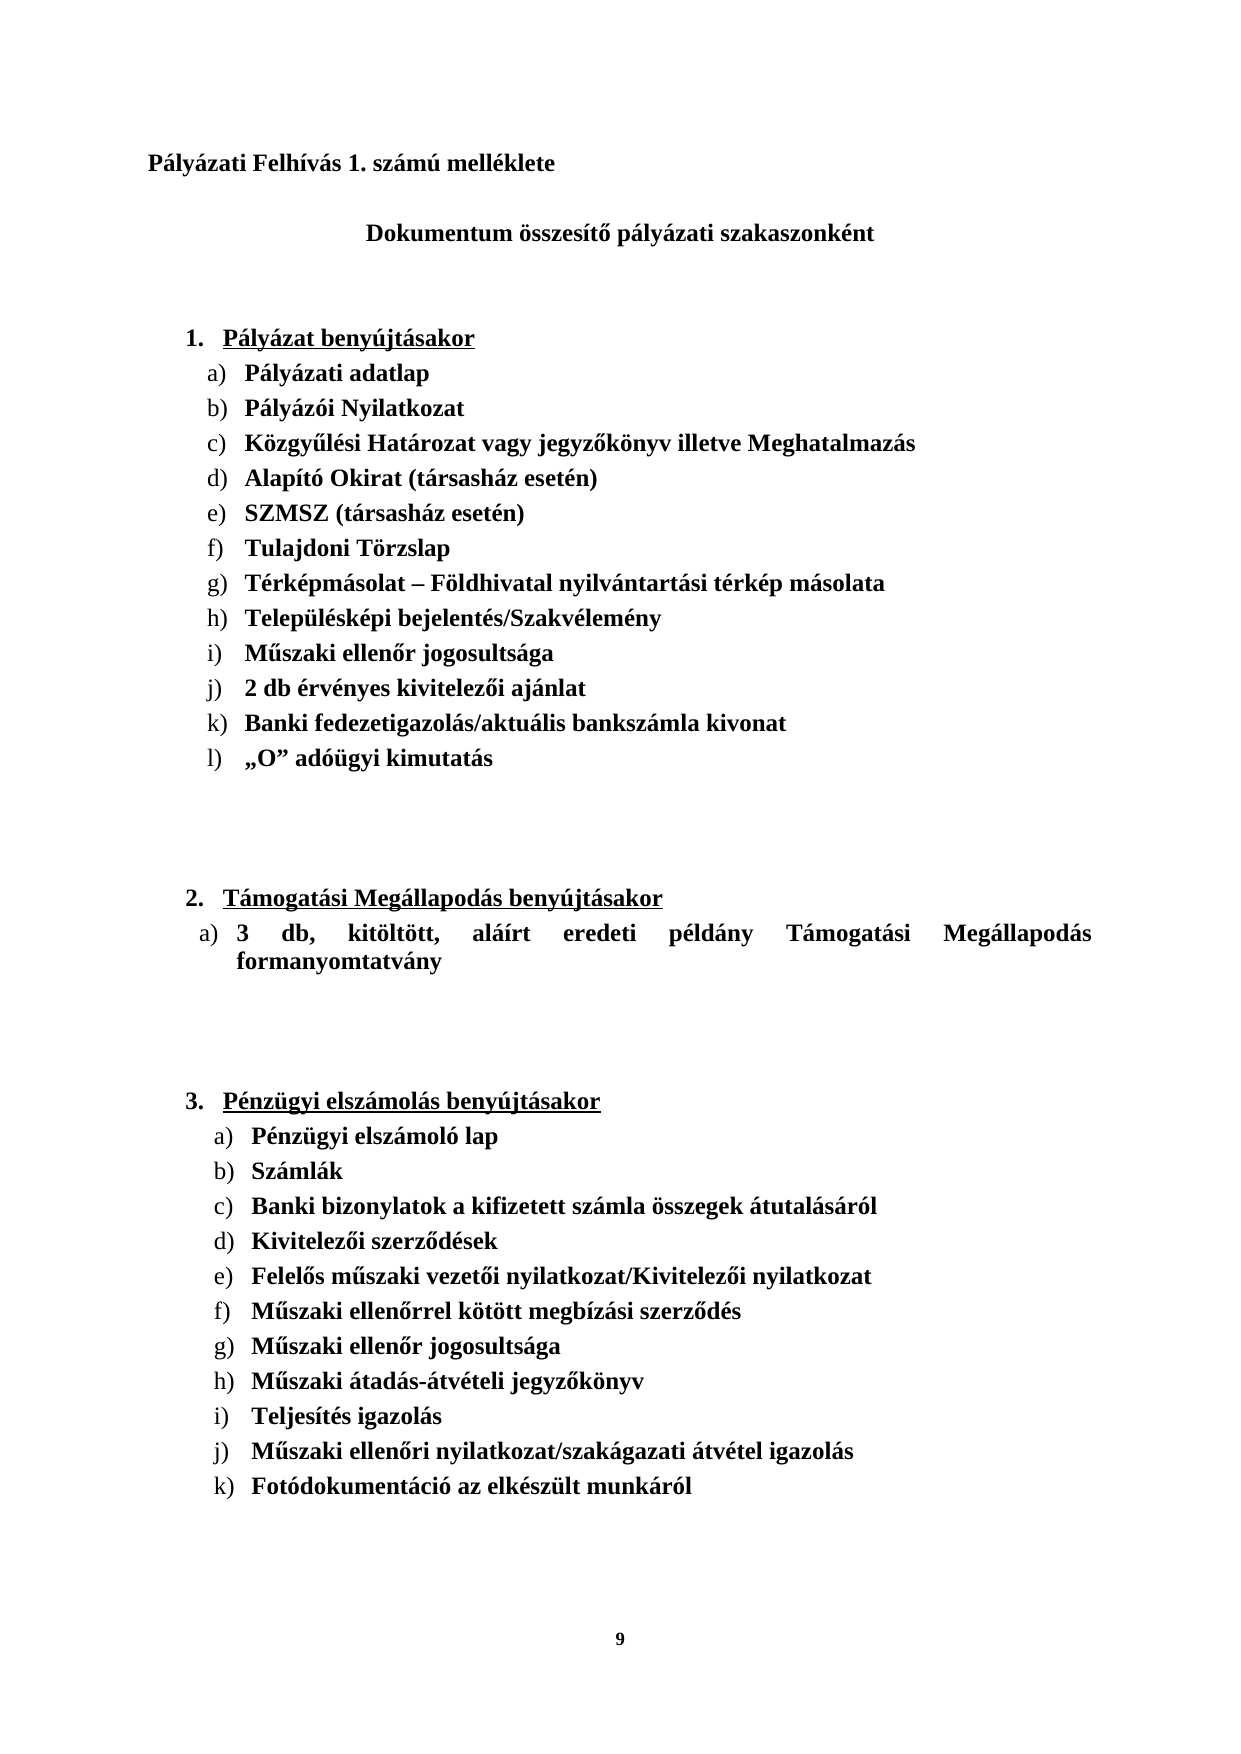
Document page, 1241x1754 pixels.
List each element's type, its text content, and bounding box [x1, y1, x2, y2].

text Dokumentum összesítő pályázati szakaszonként [148, 218, 1092, 246]
list Teljesítés igazolás [214, 1401, 1092, 1430]
list Pályázati adatlap [207, 358, 1092, 386]
list Pénzügyi elszámolás benyújtásakor [185, 1086, 1092, 1115]
list Számlák [214, 1156, 1092, 1185]
list Közgyűlési Határozat vagy jegyzőkönyv illetve Meghatalmazás [207, 428, 1092, 456]
list „O” adóügyi kimutatás [207, 743, 1092, 771]
list Tulajdoni Törzslap [207, 533, 1092, 561]
list Műszaki átadás-átvételi jegyzőkönyv [214, 1366, 1092, 1395]
list 2 db érvényes kivitelezői ajánlat [207, 673, 1092, 701]
list SZMSZ (társasház esetén) [207, 498, 1092, 526]
list Banki fedezetigazolás/aktuális bankszámla kivonat [207, 708, 1092, 736]
text Részlegesen befejezett kivitelezésre nem nyújtható be pénzügyi elszámolás csak a pályázatban leírt teljes felújításra. Pályázati Felhívás 1. számú melléklete [148, 148, 1092, 176]
list Kivitelezői szerződések [214, 1226, 1092, 1255]
list Támogatási Megállapodás benyújtásakor [185, 883, 1092, 911]
list Műszaki ellenőrrel kötött megbízási szerződés [214, 1296, 1092, 1325]
list Banki bizonylatok a kifizetett számla összegek átutalásáról [214, 1191, 1092, 1220]
list Műszaki ellenőr jogosultsága [207, 638, 1092, 666]
list Pályázat benyújtásakor [185, 323, 1092, 351]
list Alapító Okirat (társasház esetén) [207, 463, 1092, 491]
list Műszaki ellenőri nyilatkozat/szakágazati átvétel igazolás [214, 1436, 1092, 1465]
list Pályázói Nyilatkozat [207, 393, 1092, 421]
list Településképi bejelentés/Szakvélemény [207, 603, 1092, 631]
list Műszaki ellenőr jogosultsága [214, 1331, 1092, 1360]
list 3 db, kitöltött, aláírt eredeti példány Támogatási Megállapodás formanyomtatvány [199, 918, 1092, 975]
list Térképmásolat – Földhivatal nyilvántartási térkép másolata [207, 568, 1092, 596]
list Felelős műszaki vezetői nyilatkozat/Kivitelezői nyilatkozat [214, 1261, 1092, 1290]
list Pénzügyi elszámoló lap [214, 1121, 1092, 1150]
list Fotódokumentáció az elkészült munkáról [214, 1471, 1092, 1500]
